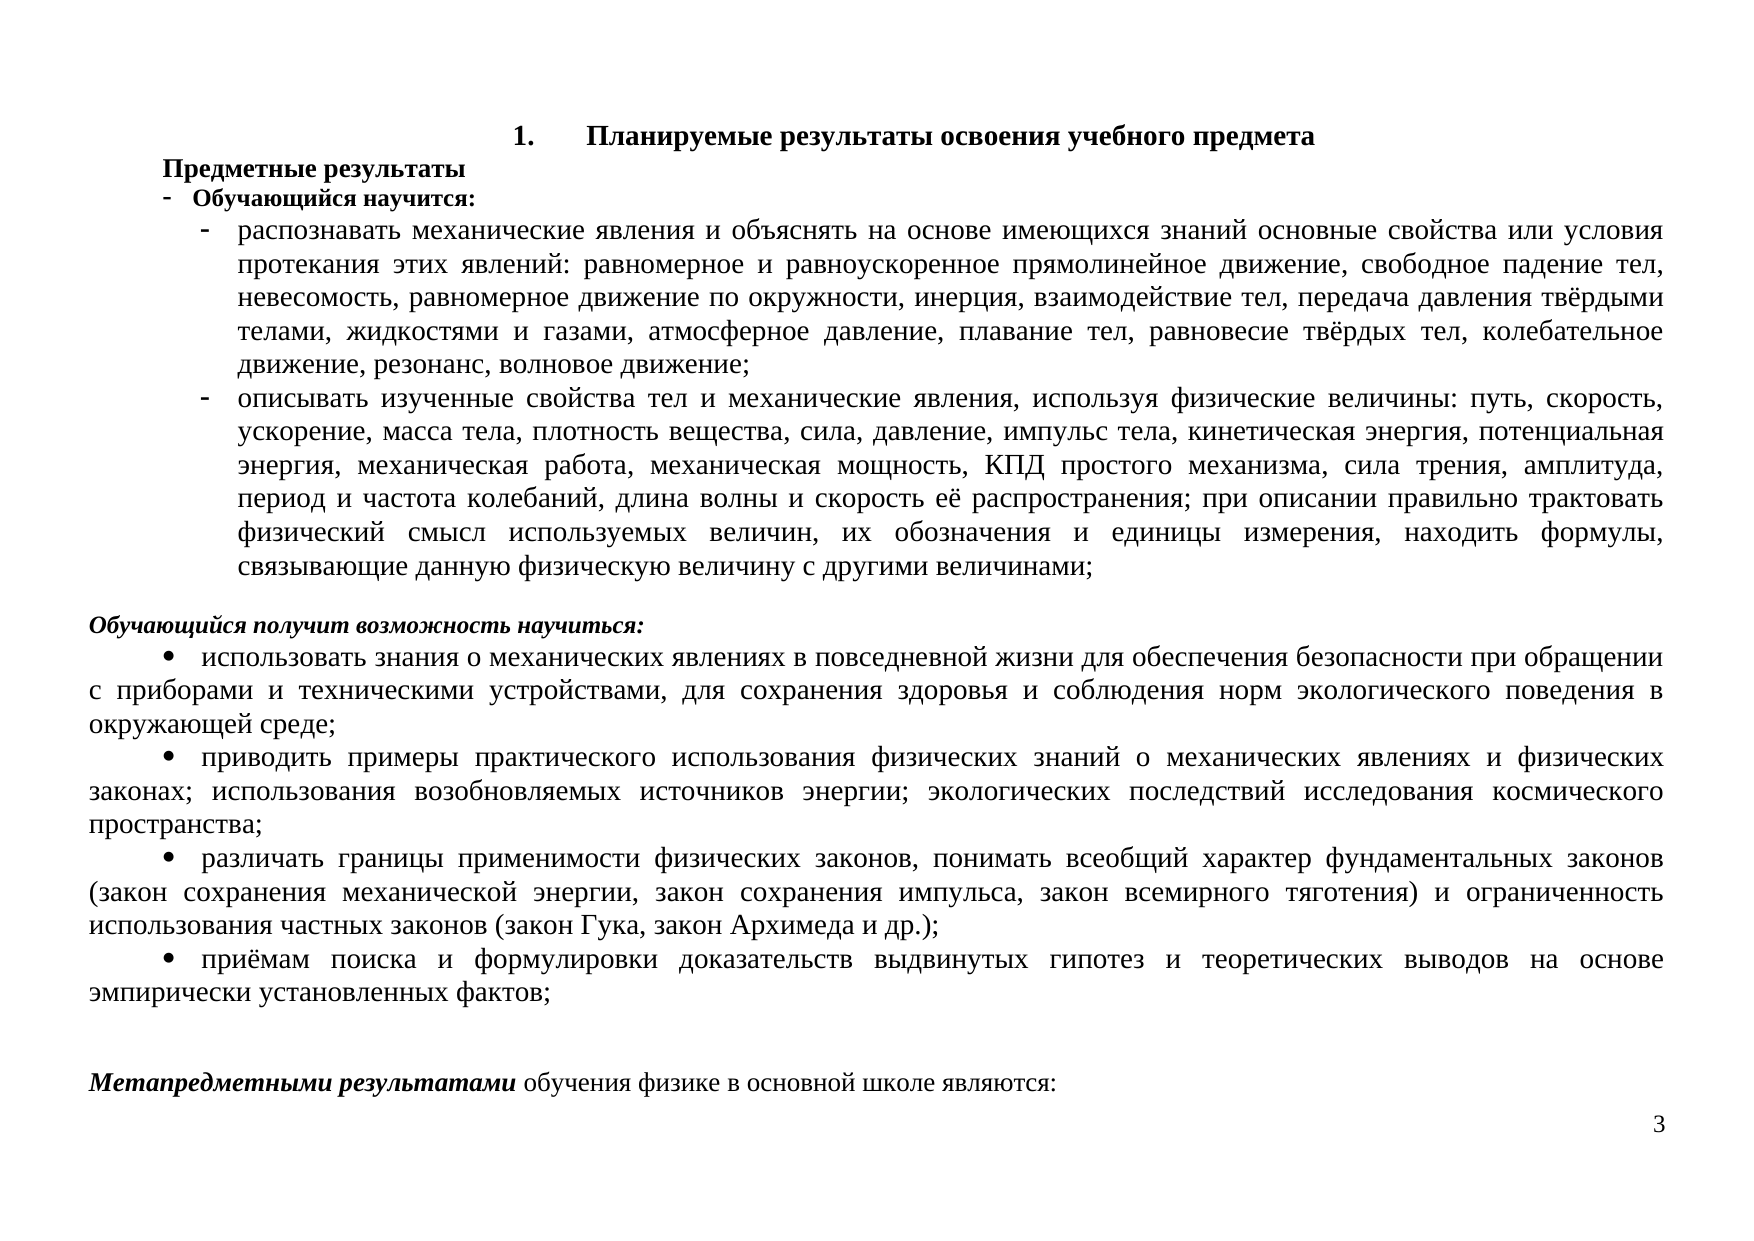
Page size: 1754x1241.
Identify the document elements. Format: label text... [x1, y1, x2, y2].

list приводить примеры практического использования физических знаний о механических явлениях и физических законах; использования возобновляемых источников энергии; экологических последствий исследования космического пространства; [89, 739, 1665, 840]
list различать границы применимости физических законов, понимать всеобщий характер фундаментальных законов (закон сохранения механической энергии, закон сохранения импульса, закон всемирного тяготения) и ограниченность использования частных законов (закон Гука, закон Архимеда и др.); [89, 840, 1665, 941]
list использовать знания о механических явлениях в повседневной жизни для обеспечения безопасности при обращении с приборами и техническими устройствами, для сохранения здоровья и соблюдения норм экологического поведения в окружающей среде; [89, 639, 1665, 739]
list приёмам поиска и формулировки доказательств выдвинутых гипотез и теоретических выводов на основе эмпирически установленных фактов; [89, 941, 1665, 1008]
list Предметные результаты [162, 152, 1665, 183]
list Обучающийся научится: [89, 183, 1665, 212]
list Планируемые результаты освоения учебного предмета [89, 118, 1665, 152]
list описывать изученные свойства тел и механические явления, используя физические величины: путь, скорость, ускорение, масса тела, плотность вещества, сила, давление, импульс тела, кинетическая энергия, потенциальная энергия, механическая работа, механическая мощность, КПД простого механизма, сила трения, амплитуда, период и частота колебаний, длина волны и скорость её распространения; при описании правильно трактовать физический смысл используемых величин, их обозначения и единицы измерения, находить формулы, связывающие данную физическую величину с другими величинами; [200, 380, 1665, 581]
text Обучающийся получит возможность научиться: [89, 610, 1665, 639]
text Метапредметными результатами обучения физике в основной школе являются: [89, 1066, 1665, 1097]
list распознавать механические явления и объяснять на основе имеющихся знаний основные свойства или условия протекания этих явлений: равномерное и равноускоренное прямолинейное движение, свободное падение тел, невесомость, равномерное движение по окружности, инерция, взаимодействие тел, передача давления твёрдыми телами, жидкостями и газами, атмосферное давление, плавание тел, равновесие твёрдых тел, колебательное движение, резонанс, волновое движение; [200, 212, 1665, 380]
